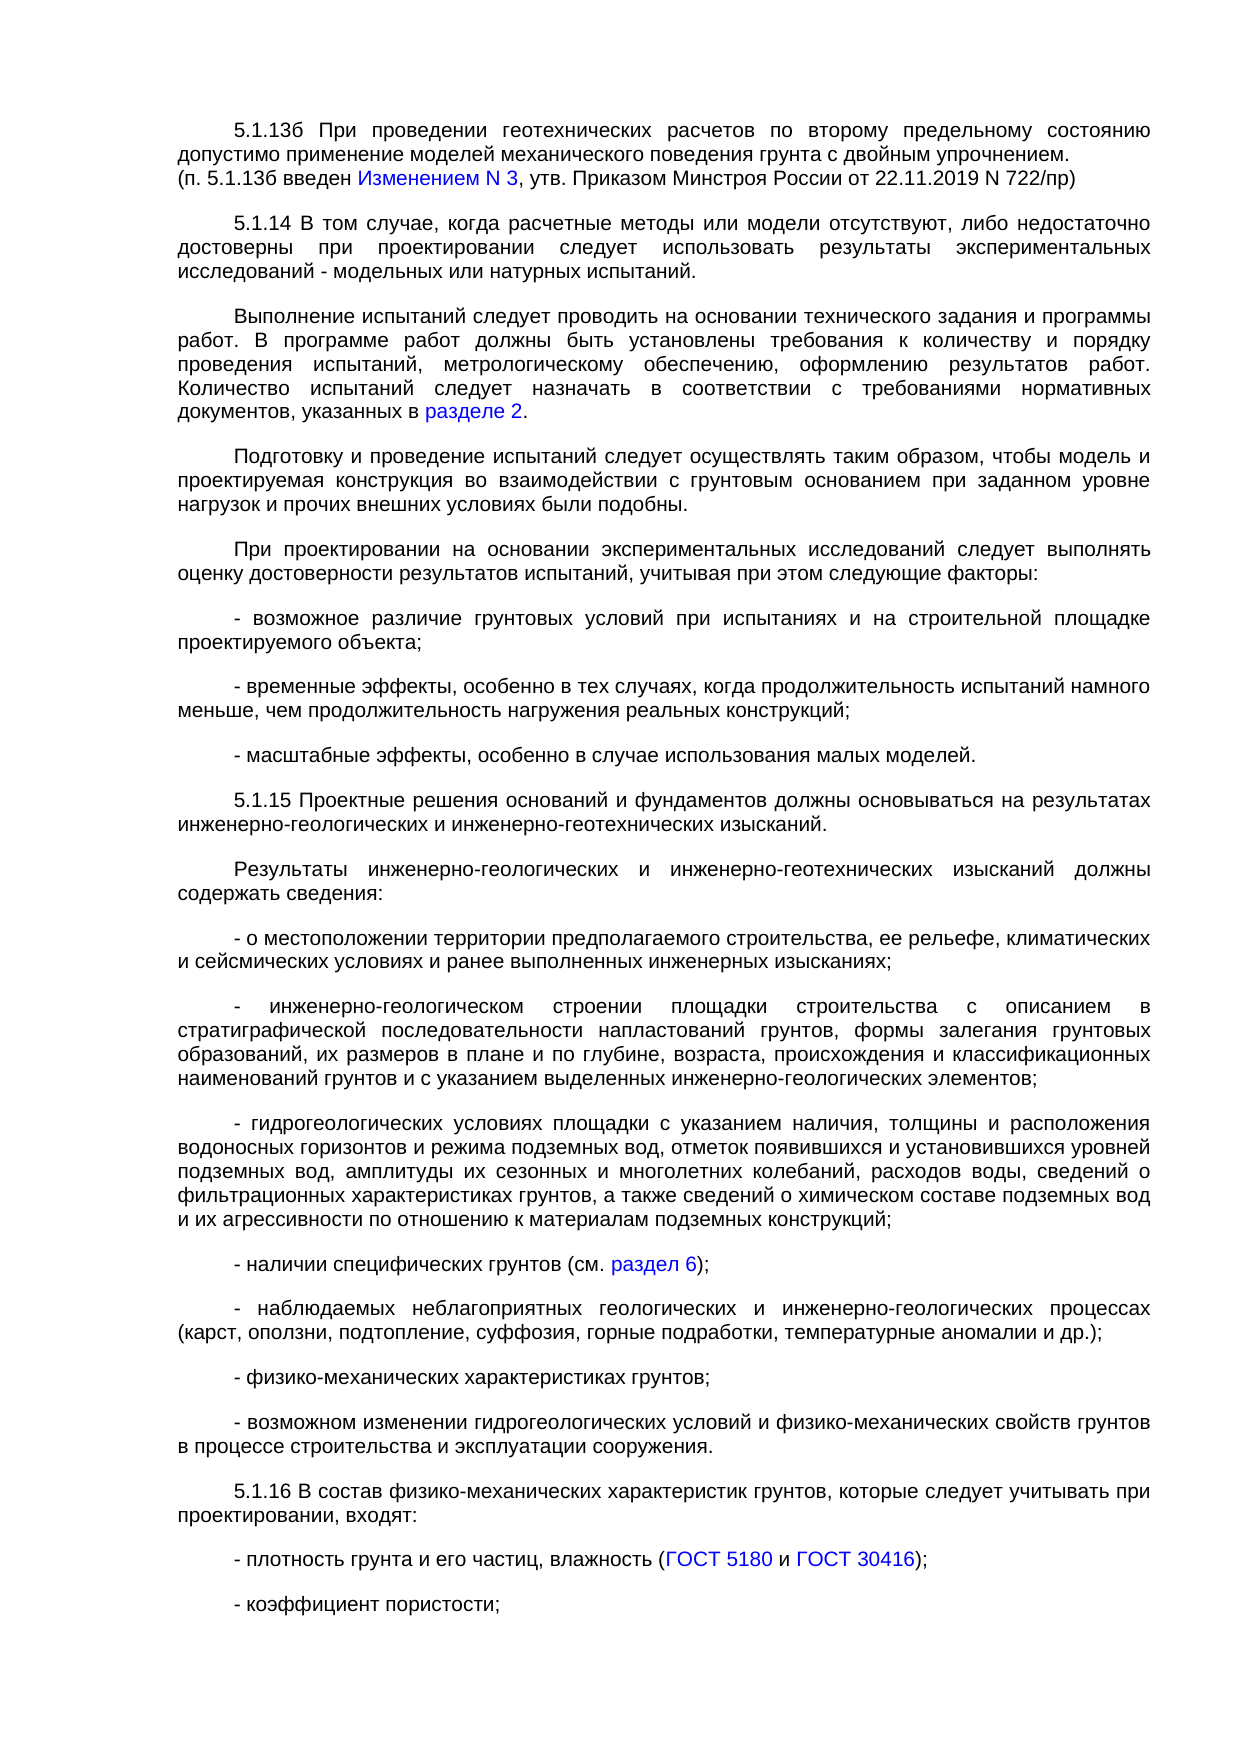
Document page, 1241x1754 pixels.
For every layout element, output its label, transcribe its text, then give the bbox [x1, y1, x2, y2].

text 5.1.14 В том случае, когда расчетные методы или модели отсутствуют, либо недостаточно достоверны при проектировании следует использовать результаты экспериментальных исследований - модельных или натурных испытаний. [177, 211, 1152, 283]
text - масштабные эффекты, особенно в случае использования малых моделей. [177, 743, 1152, 767]
text - плотность грунта и его частиц, влажность (ГОСТ 5180 и ГОСТ 30416); [177, 1547, 1152, 1571]
text Выполнение испытаний следует проводить на основании технического задания и программы работ. В программе работ должны быть установлены требования к количеству и порядку проведения испытаний, метрологическому обеспечению, оформлению результатов работ. Количество испытаний следует назначать в соответствии с требованиями нормативных документов, указанных в разделе 2. [177, 303, 1152, 423]
text При проектировании на основании экспериментальных исследований следует выполнять оценку достоверности результатов испытаний, учитывая при этом следующие факторы: [177, 537, 1152, 585]
text Подготовку и проведение испытаний следует осуществлять таким образом, чтобы модель и проектируемая конструкция во взаимодействии с грунтовым основанием при заданном уровне нагрузок и прочих внешних условиях были подобны. [177, 444, 1152, 516]
text - возможном изменении гидрогеологических условий и физико-механических свойств грунтов в процессе строительства и эксплуатации сооружения. [177, 1410, 1152, 1458]
text - наличии специфических грунтов (см. раздел 6); [177, 1251, 1152, 1275]
text - наблюдаемых неблагоприятных геологических и инженерно-геологических процессах (карст, оползни, подтопление, суффозия, горные подработки, температурные аномалии и др.); [177, 1296, 1152, 1344]
text (п. 5.1.13б введен Изменением N 3, утв. Приказом Минстроя России от 22.11.2019 N 722/пр) [177, 166, 1152, 190]
text - о местоположении территории предполагаемого строительства, ее рельефе, климатических и сейсмических условиях и ранее выполненных инженерных изысканиях; [177, 925, 1152, 973]
text - гидрогеологических условиях площадки с указанием наличия, толщины и расположения водоносных горизонтов и режима подземных вод, отметок появившихся и установившихся уровней подземных вод, амплитуды их сезонных и многолетних колебаний, расходов воды, сведений о фильтрационных характеристиках грунтов, а также сведений о химическом составе подземных вод и их агрессивности по отношению к материалам подземных конструкций; [177, 1111, 1152, 1231]
text Результаты инженерно-геологических и инженерно-геотехнических изысканий должны содержать сведения: [177, 857, 1152, 904]
text - инженерно-геологическом строении площадки строительства с описанием в стратиграфической последовательности напластований грунтов, формы залегания грунтовых образований, их размеров в плане и по глубине, возраста, происхождения и классификационных наименований грунтов и с указанием выделенных инженерно-геологических элементов; [177, 994, 1152, 1090]
text - временные эффекты, особенно в тех случаях, когда продолжительность испытаний намного меньше, чем продолжительность нагружения реальных конструкций; [177, 674, 1152, 722]
text 5.1.13б При проведении геотехнических расчетов по второму предельному состоянию допустимо применение моделей механического поведения грунта с двойным упрочнением. [177, 118, 1152, 166]
text 5.1.15 Проектные решения оснований и фундаментов должны основываться на результатах инженерно-геологических и инженерно-геотехнических изысканий. [177, 788, 1152, 836]
text 5.1.16 В состав физико-механических характеристик грунтов, которые следует учитывать при проектировании, входят: [177, 1478, 1152, 1526]
text - коэффициент пористости; [177, 1592, 1152, 1616]
text - возможное различие грунтовых условий при испытаниях и на строительной площадке проектируемого объекта; [177, 606, 1152, 653]
text - физико-механических характеристиках грунтов; [177, 1365, 1152, 1389]
